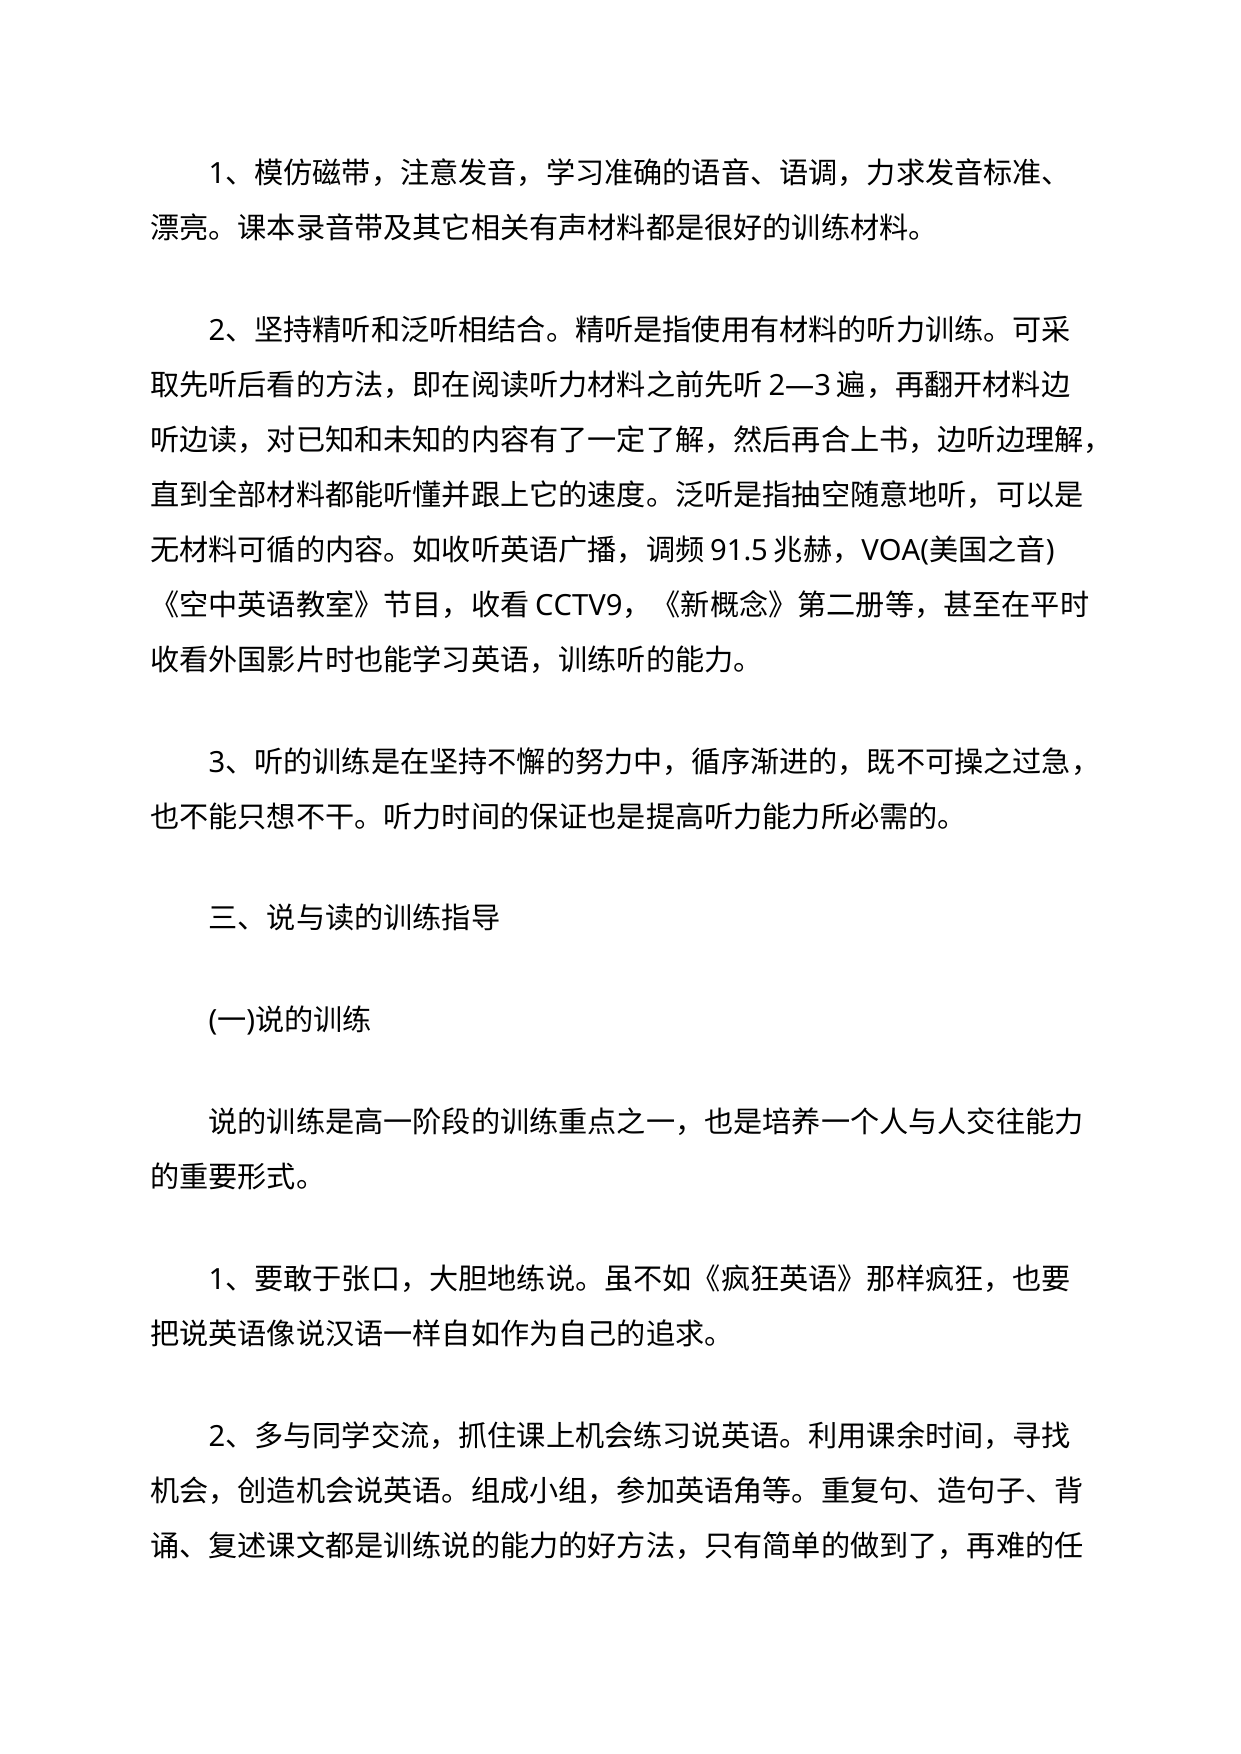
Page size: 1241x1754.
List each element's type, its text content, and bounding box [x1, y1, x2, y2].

text 2、坚持精听和泛听相结合。精听是指使用有材料的听力训练。可采取先听后看的方法，即在阅读听力材料之前先听2—3遍，再翻开材料边听边读，对已知和未知的内容有了一定了解，然后再合上书，边听边理解，直到全部材料都能听懂并跟上它的速度。泛听是指抽空随意地听，可以是无材料可循的内容。如收听英语广播，调频91.5兆赫，VOA(美国之音)《空中英语教室》节目，收看CCTV9，《新概念》第二册等，甚至在平时收看外国影片时也能学习英语，训练听的能力。 [150, 307, 1090, 679]
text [150, 1412, 1090, 1564]
text 1、模仿磁带，注意发音，学习准确的语音、语调，力求发音标准、漂亮。课本录音带及其它相关有声材料都是很好的训练材料。 [150, 150, 1090, 247]
text 3、听的训练是在坚持不懈的努力中，循序渐进的，既不可操之过急，也不能只想不干。听力时间的保证也是提高听力能力所必需的。 [150, 738, 1090, 836]
text (一)说的训练 [150, 997, 1090, 1039]
text 1、要敢于张口，大胆地练说。虽不如《疯狂英语》那样疯狂，也要把说英语像说汉语一样自如作为自己的追求。 [150, 1256, 1090, 1353]
text 三、说与读的训练指导 [150, 895, 1090, 937]
text 说的训练是高一阶段的训练重点之一，也是培养一个人与人交往能力的重要形式。 [150, 1099, 1090, 1196]
